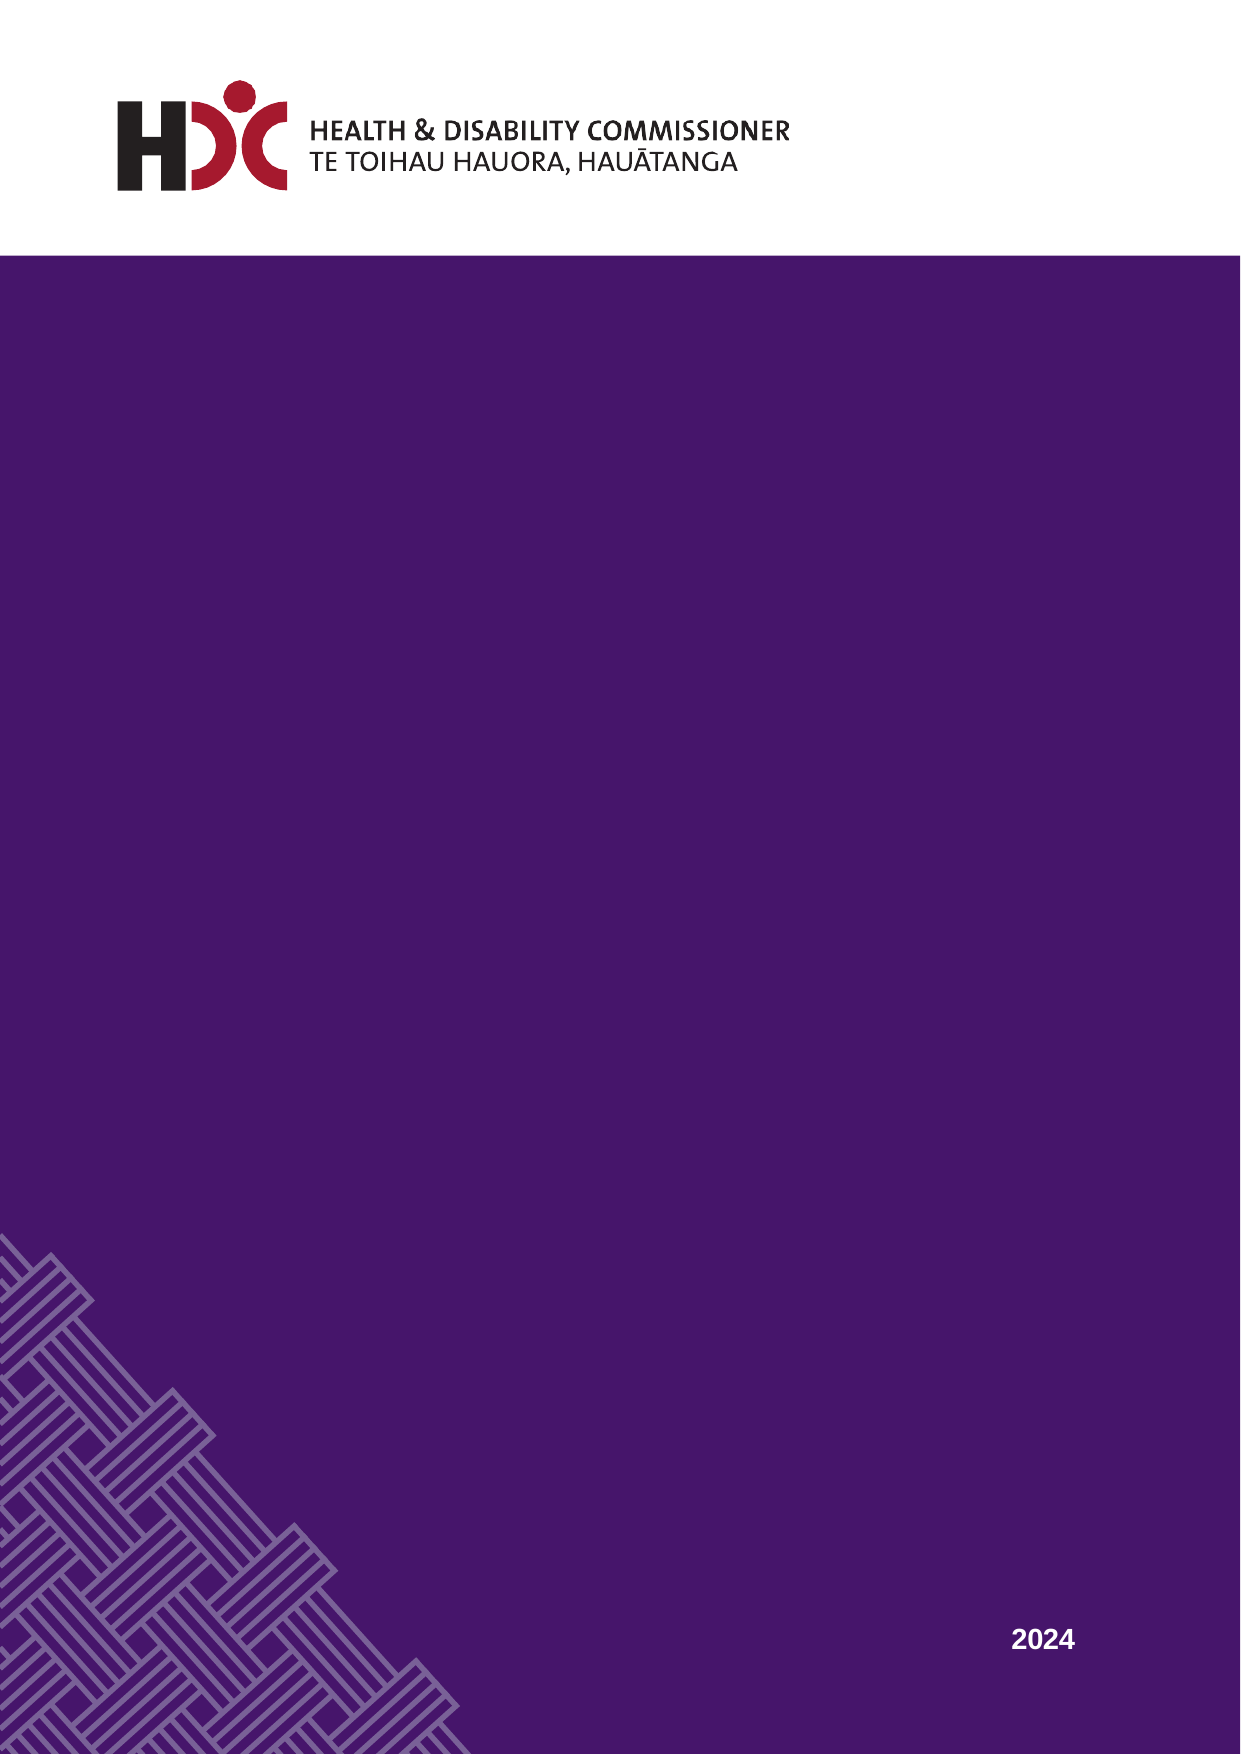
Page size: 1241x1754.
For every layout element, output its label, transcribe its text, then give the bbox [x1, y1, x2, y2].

picture [311, 118, 790, 141]
picture [223, 80, 256, 113]
text 2024 [0, 1622, 1075, 1656]
